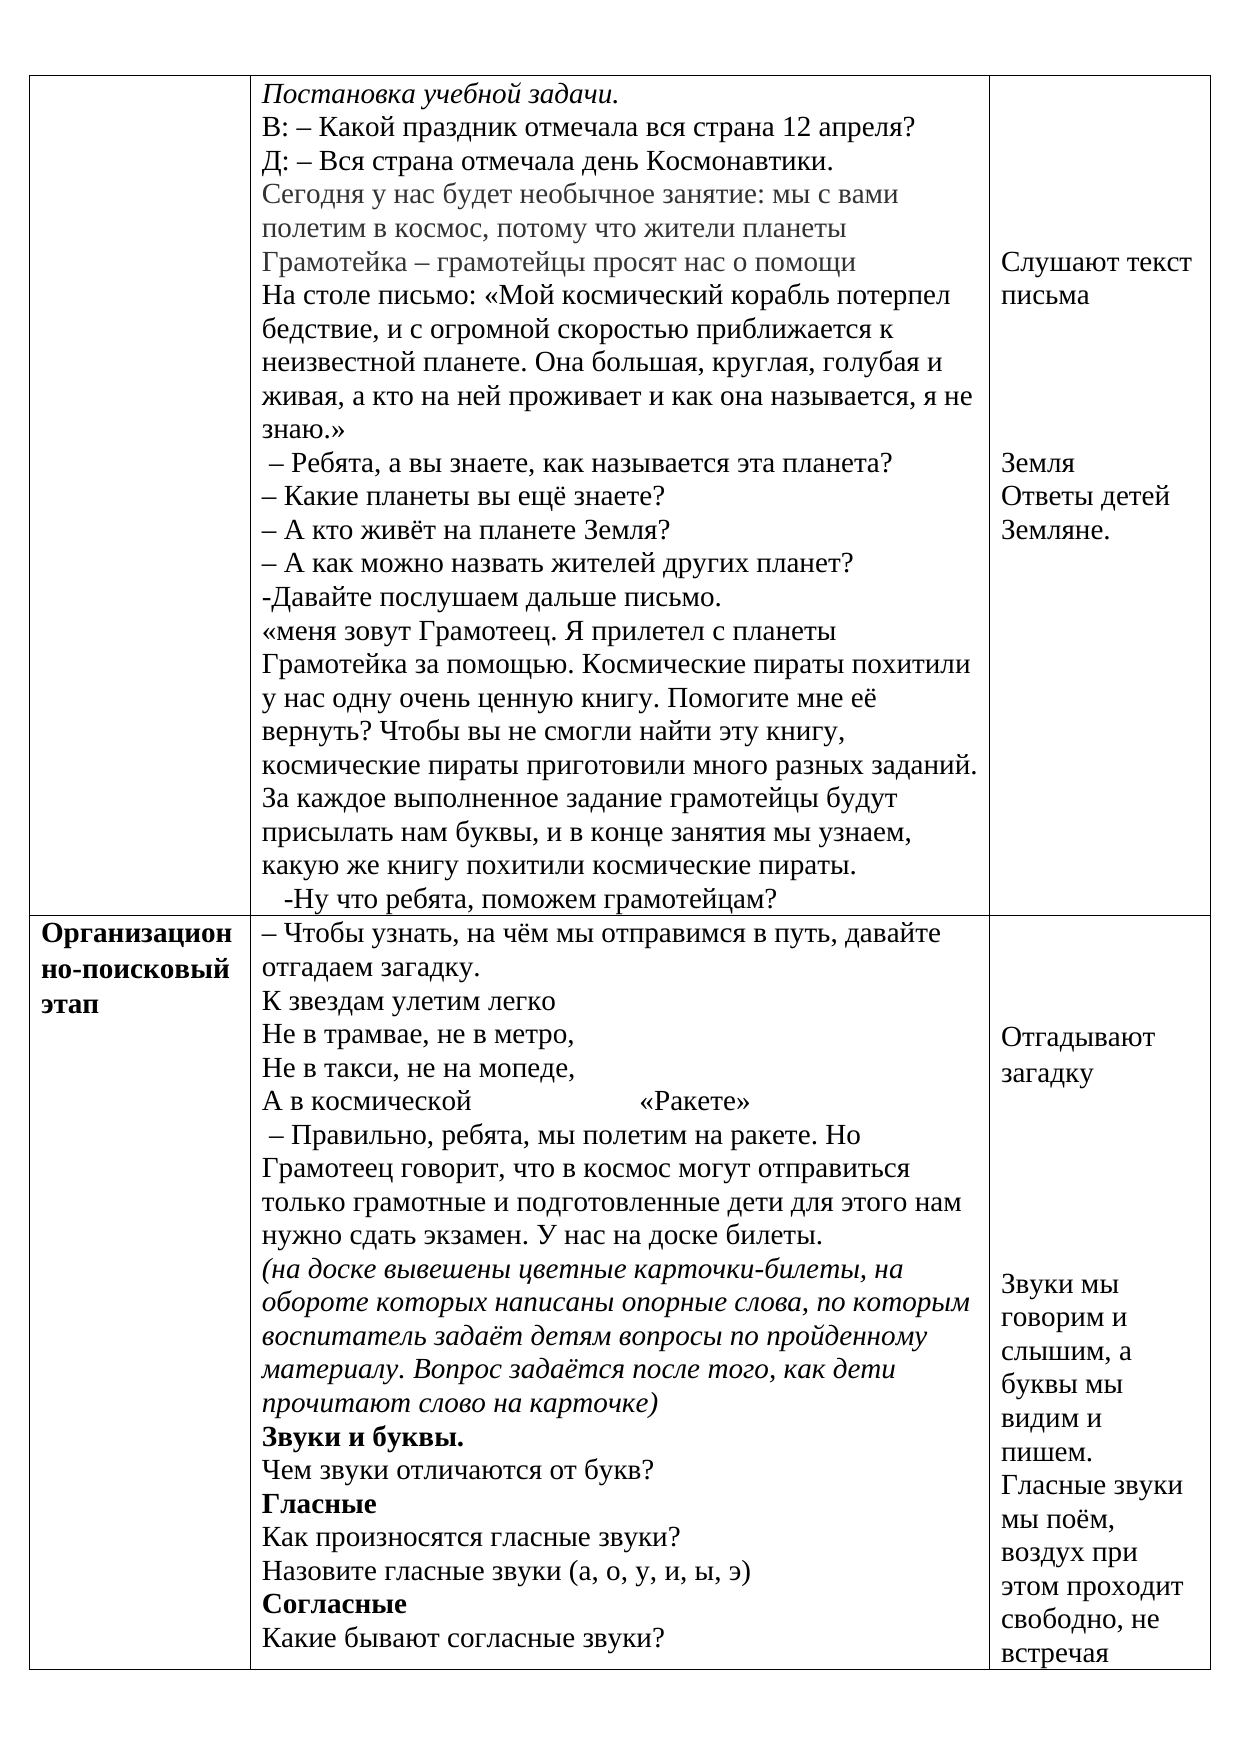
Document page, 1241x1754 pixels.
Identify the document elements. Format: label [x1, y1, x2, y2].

table_cell [251, 76, 989, 914]
table_cell [30, 916, 250, 1668]
table_cell [30, 76, 250, 914]
table_cell [251, 916, 989, 1668]
table_cell [990, 76, 1210, 914]
table_cell [990, 916, 1210, 1668]
